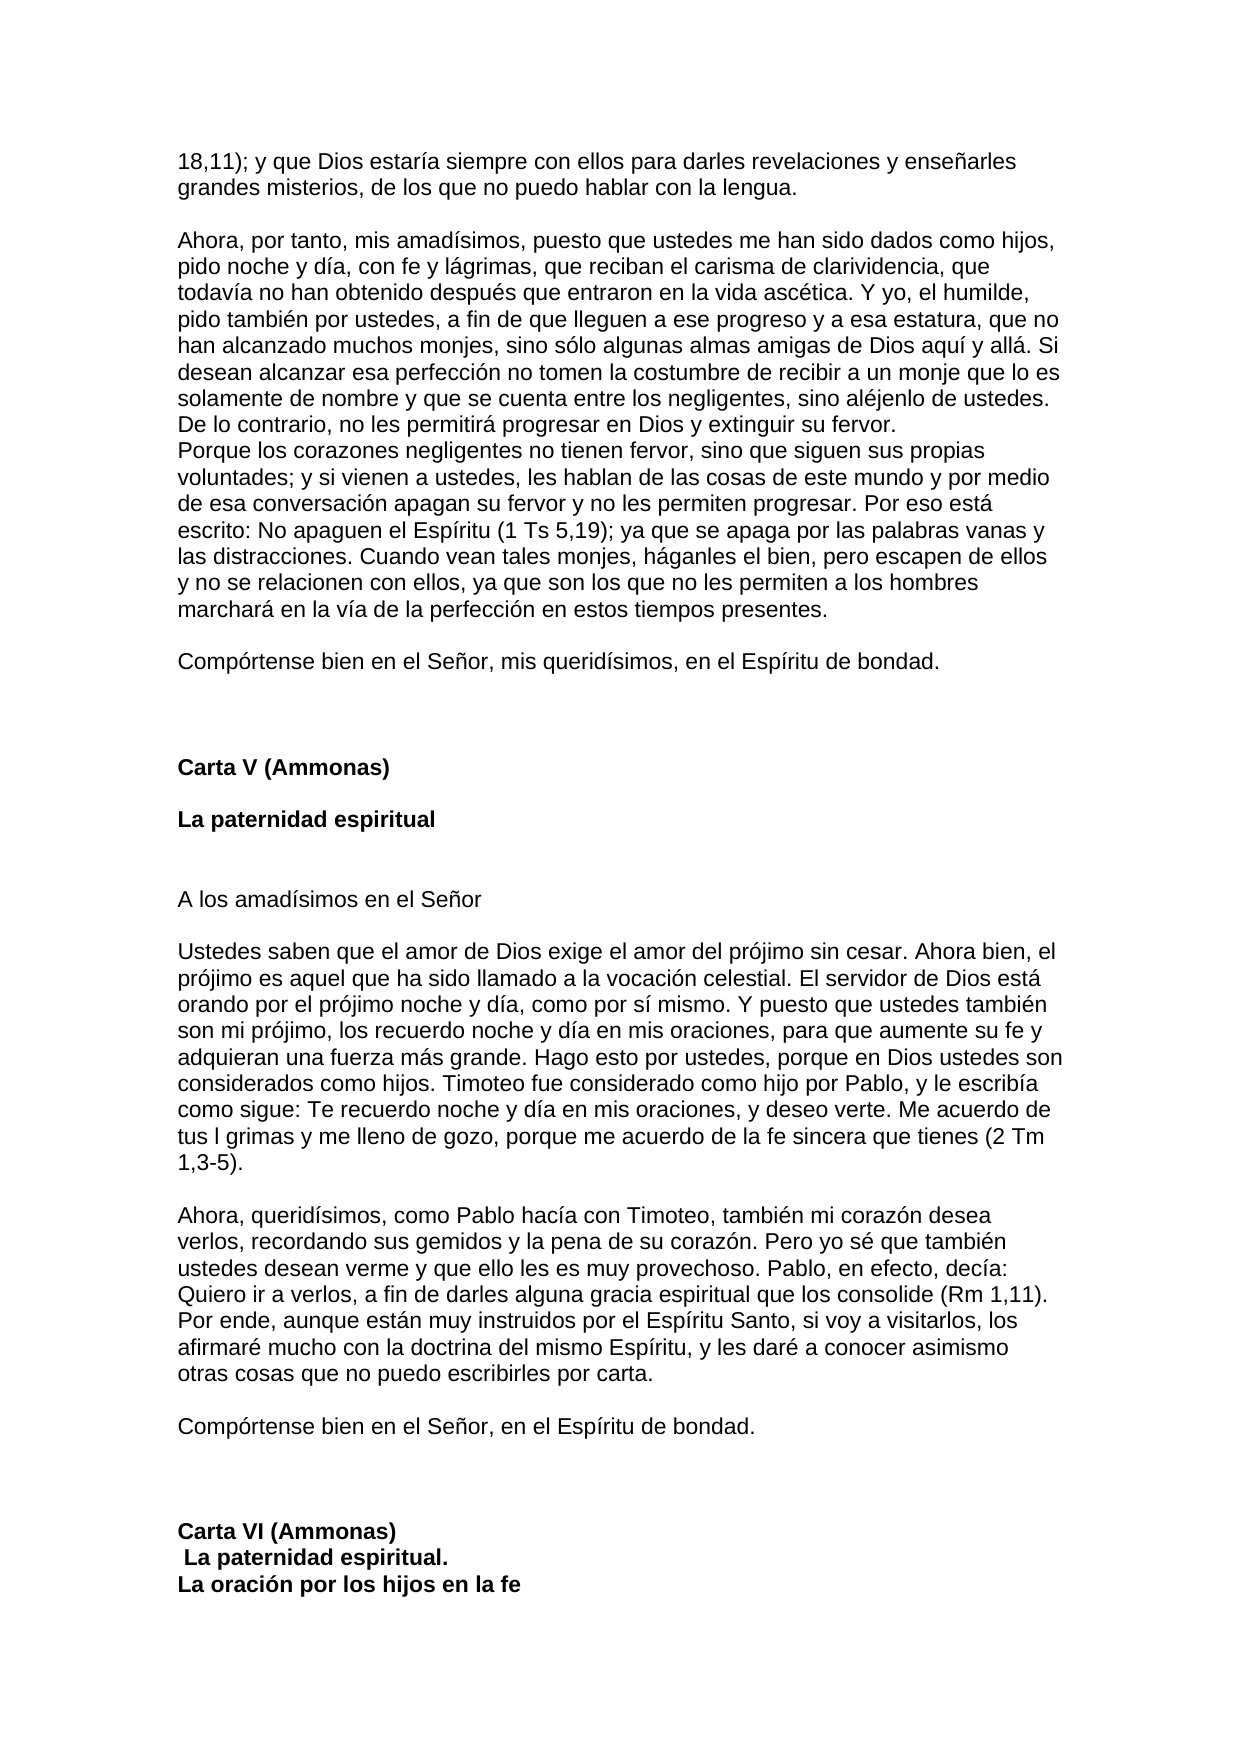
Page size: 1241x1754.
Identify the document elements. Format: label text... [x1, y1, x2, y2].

text A los amadísimos en el Señor [177, 886, 1063, 912]
text La paternidad espiritual [177, 806, 1063, 833]
text Porque los corazones negligentes no tienen fervor, sino que siguen sus propias voluntades; y si vienen a ustedes, les hablan de las cosas de este mundo y por medio de esa conversación apagan su fervor y no les permiten progresar. Por eso está escrito: No apaguen el Espíritu (1 Ts 5,19); ya que se apaga por las palabras vanas y las distracciones. Cuando vean tales monjes, háganles el bien, pero escapen de ellos y no se relacionen con ellos, ya que son los que no les permiten a los hombres marchará en la vía de la perfección en estos tiempos presentes. [177, 437, 1063, 622]
text Carta V (Ammonas) [177, 754, 1063, 780]
text Compórtense bien en el Señor, mis queridísimos, en el Espíritu de bondad. [177, 648, 1063, 675]
text Ustedes saben que el amor de Dios exige el amor del prójimo sin cesar. Ahora bien, el prójimo es aquel que ha sido llamado a la vocación celestial. El servidor de Dios está orando por el prójimo noche y día, como por sí mismo. Y puesto que ustedes también son mi prójimo, los recuerdo noche y día en mis oraciones, para que aumente su fe y adquieran una fuerza más grande. Hago esto por ustedes, porque en Dios ustedes son considerados como hijos. Timoteo fue considerado como hijo por Pablo, y le escribía como sigue: Te recuerdo noche y día en mis oraciones, y deseo verte. Me acuerdo de tus l grimas y me lleno de gozo, porque me acuerdo de la fe sincera que tienes (2 Tm 1,3-5). [177, 938, 1063, 1175]
text Ahora, queridísimos, como Pablo hacía con Timoteo, también mi corazón desea verlos, recordando sus gemidos y la pena de su corazón. Pero yo sé que también ustedes desean verme y que ello les es muy provechoso. Pablo, en efecto, decía: Quiero ir a verlos, a fin de darles alguna gracia espiritual que los consolide (Rm 1,11). Por ende, aunque están muy instruidos por el Espíritu Santo, si voy a visitarlos, los afirmaré mucho con la doctrina del mismo Espíritu, y les daré a conocer asimismo otras cosas que no puedo escribirles por carta. [177, 1202, 1063, 1386]
text Carta VI (Ammonas) [177, 1518, 1063, 1544]
text La paternidad espiritual. [177, 1544, 1063, 1571]
text La oración por los hijos en la fe [177, 1571, 1063, 1597]
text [177, 148, 1063, 200]
text Compórtense bien en el Señor, en el Espíritu de bondad. [177, 1413, 1063, 1439]
text Ahora, por tanto, mis amadísimos, puesto que ustedes me han sido dados como hijos, pido noche y día, con fe y lágrimas, que reciban el carisma de clarividencia, que todavía no han obtenido después que entraron en la vida ascética. Y yo, el humilde, pido también por ustedes, a fin de que lleguen a ese progreso y a esa estatura, que no han alcanzado muchos monjes, sino sólo algunas almas amigas de Dios aquí y allá. Si desean alcanzar esa perfección no tomen la costumbre de recibir a un monje que lo es solamente de nombre y que se cuenta entre los negligentes, sino aléjenlo de ustedes. De lo contrario, no les permitirá progresar en Dios y extinguir su fervor. [177, 227, 1063, 437]
